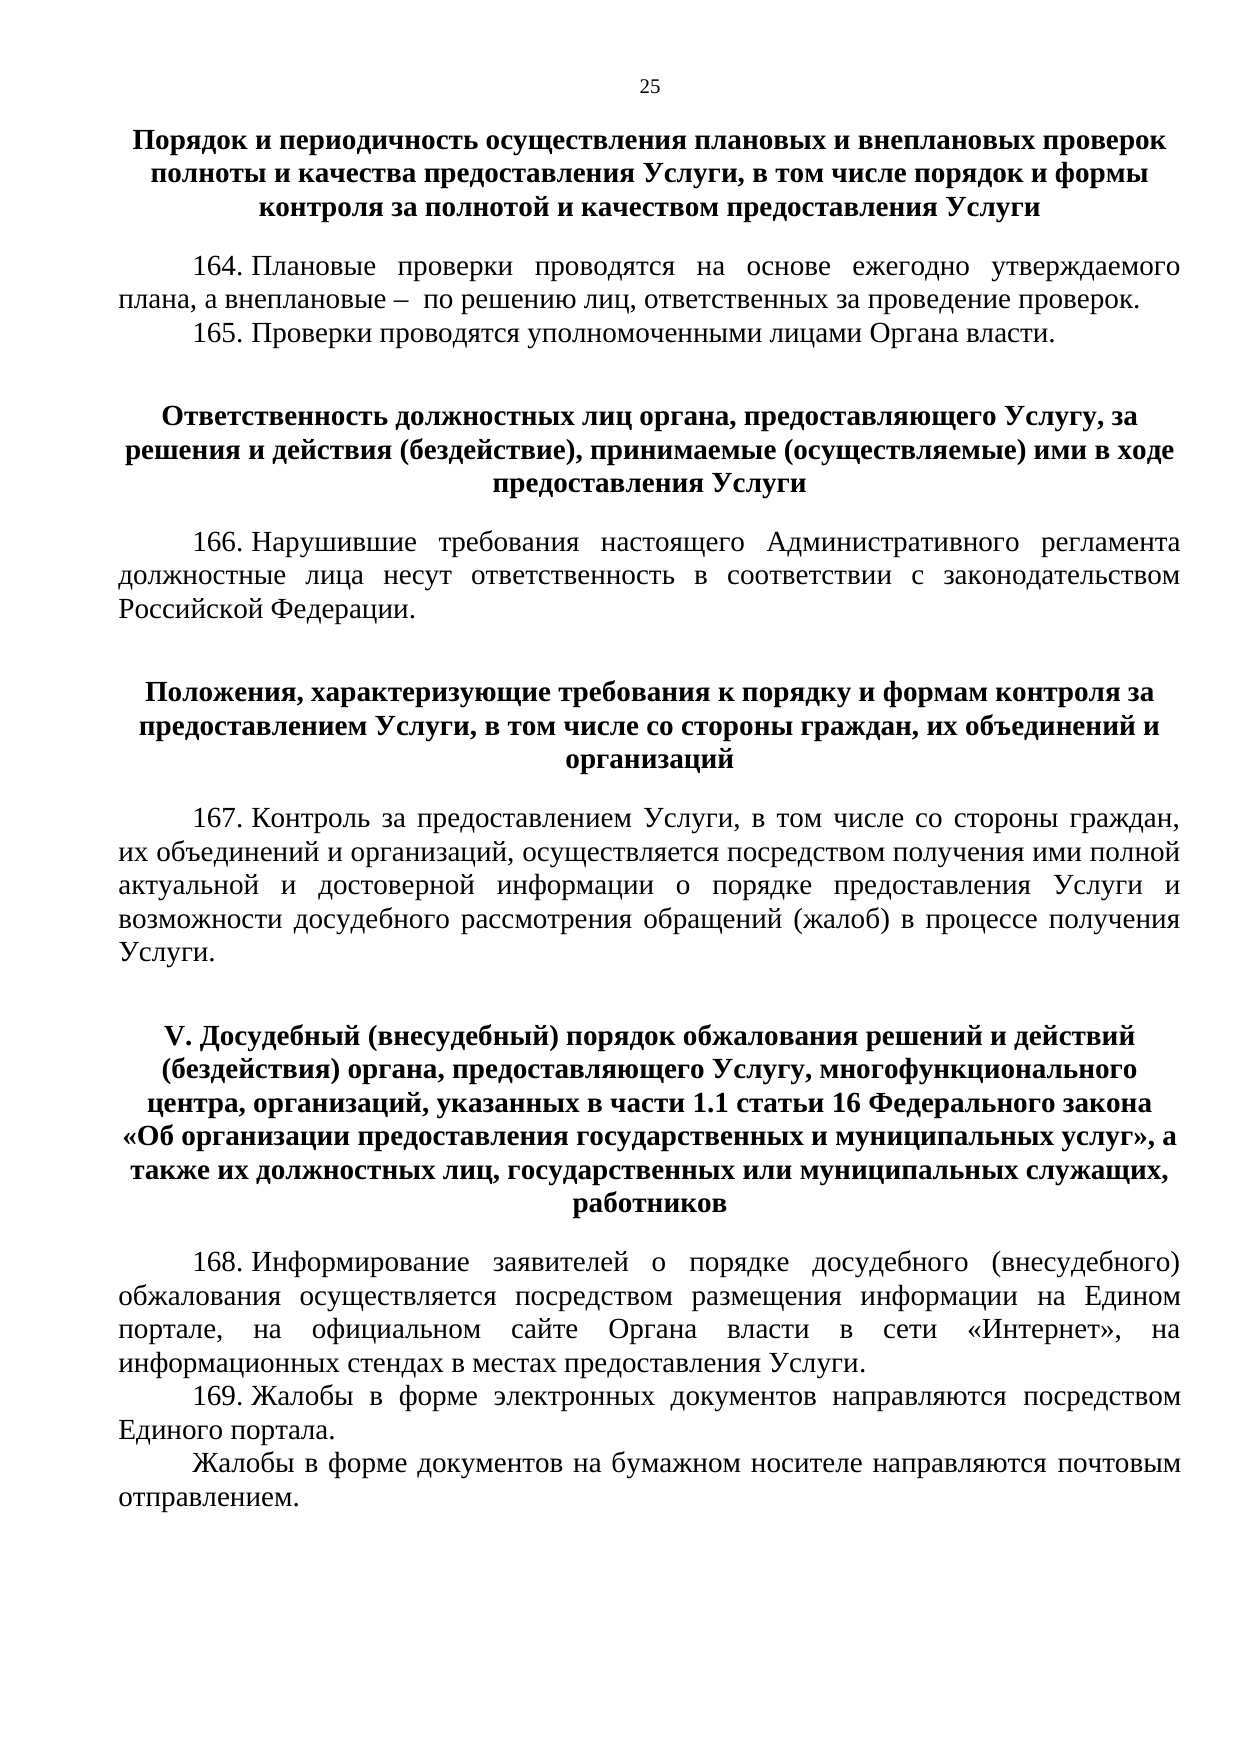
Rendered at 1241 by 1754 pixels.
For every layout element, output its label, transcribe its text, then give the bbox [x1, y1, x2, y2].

list Контроль за предоставлением Услуги, в том числе со стороны граждан, их объединений и организаций, осуществляется посредством получения ими полной актуальной и достоверной информации о порядке предоставления Услуги и возможности досудебного рассмотрения обращений (жалоб) в процессе получения Услуги. [118, 800, 1181, 968]
list Проверки проводятся уполномоченными лицами Органа власти. [118, 315, 1181, 348]
list Информирование заявителей о порядке досудебного (внесудебного) обжалования осуществляется посредством размещения информации на Едином портале, на официальном сайте Органа власти в сети «Интернет», на информационных стендах в местах предоставления Услуги. [118, 1244, 1181, 1378]
text Положения, характеризующие требования к порядку и формам контроля за предоставлением Услуги, в том числе со стороны граждан, их объединений и организаций [118, 674, 1181, 775]
list Плановые проверки проводятся на основе ежегодно утверждаемого плана, а внеплановые – по решению лиц, ответственных за проведение проверок. [118, 248, 1181, 315]
text V. Досудебный (внесудебный) порядок обжалования решений и действий (бездействия) органа, предоставляющего Услугу, многофункционального центра, организаций, указанных в части 1.1 статьи 16 Федерального закона «Об организации предоставления государственных и муниципальных услуг», а также их должностных лиц, государственных или муниципальных служащих, работников [118, 1018, 1181, 1219]
list Жалобы в форме электронных документов направляются посредством Единого портала. [118, 1378, 1181, 1445]
text Жалобы в форме документов на бумажном носителе направляются почтовым отправлением. [118, 1445, 1181, 1512]
text Ответственность должностных лиц органа, предоставляющего Услугу, за решения и действия (бездействие), принимаемые (осуществляемые) ими в ходе предоставления Услуги [118, 398, 1181, 499]
list Нарушившие требования настоящего Административного регламента должностные лица несут ответственность в соответствии с законодательством Российской Федерации. [118, 524, 1181, 624]
text Порядок и периодичность осуществления плановых и внеплановых проверок полноты и качества предоставления Услуги, в том числе порядок и формы контроля за полнотой и качеством предоставления Услуги [118, 122, 1181, 223]
